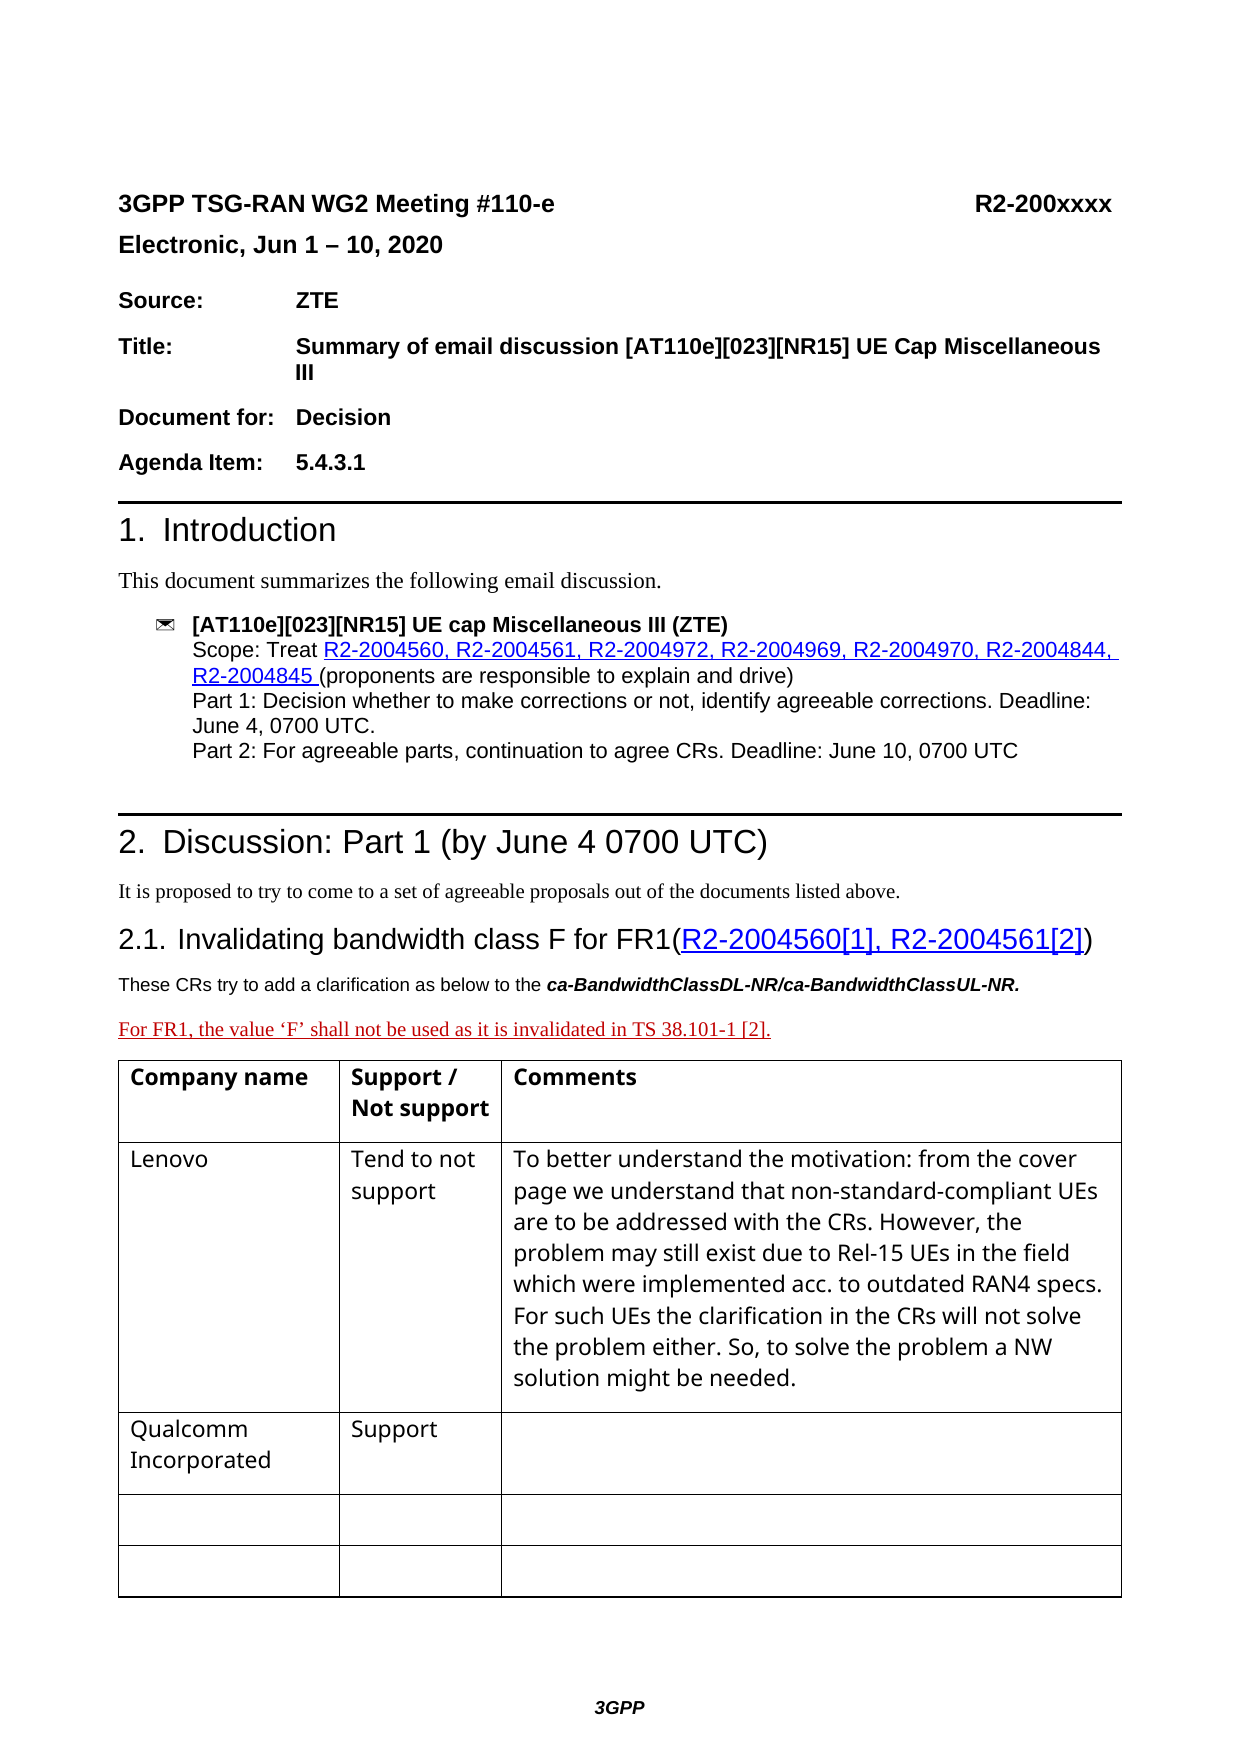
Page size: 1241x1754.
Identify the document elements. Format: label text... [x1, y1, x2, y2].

text Agenda Item: 5.4.3.1 [118, 449, 1122, 476]
table_cell [340, 1495, 501, 1545]
text This document summarizes the following email discussion. [118, 567, 1122, 593]
subtitle Discussion: Part 1 (by June 4 0700 UTC) [118, 816, 1122, 860]
table_cell Tend to not support [340, 1143, 501, 1412]
text Title: Summary of email discussion [AT110e][023][NR15] UE Cap Miscellaneous III [118, 333, 1122, 385]
text Electronic, Jun 1 – 10, 2020 [118, 230, 991, 259]
subtitle Invalidating bandwidth class F for FR1(R2-2004560[1], R2-2004561[2]) [118, 922, 1122, 955]
table_cell [502, 1495, 1121, 1545]
text It is proposed to try to come to a set of agreeable proposals out of the documents listed above. [118, 879, 1122, 903]
text [AT110e][023][NR15] UE cap Miscellaneous III (ZTE) [154, 612, 1122, 637]
text Scope: Treat R2-2004560, R2-2004561, R2-2004972, R2-2004969, R2-2004970, R2-2004844, R2-2004845 (proponents are responsible to explain and drive) [192, 637, 1122, 688]
table_cell Support [340, 1413, 501, 1494]
text Source: ZTE [118, 287, 1122, 314]
table_cell Qualcomm Incorporated [119, 1413, 339, 1494]
table_cell [502, 1546, 1121, 1596]
table_cell [340, 1546, 501, 1596]
text 3GPP TSG-RAN WG2 Meeting #110-e R2-200xxxx [118, 189, 991, 217]
text Part 2: For agreeable parts, continuation to agree CRs. Deadline: June 10, 0700 UTC [192, 738, 1122, 763]
subtitle Introduction [118, 504, 1122, 548]
table_header Support / Not support [340, 1061, 501, 1142]
table_cell [502, 1413, 1121, 1494]
table_header Company name [119, 1061, 339, 1142]
table_cell [119, 1546, 339, 1596]
table_header Comments [502, 1061, 1121, 1142]
text Part 1: Decision whether to make corrections or not, identify agreeable corrections. Deadline: June 4, 0700 UTC. [192, 688, 1122, 738]
table_cell Lenovo [119, 1143, 339, 1412]
table_cell To better understand the motivation: from the cover page we understand that non-standard-compliant UEs are to be addressed with the CRs. However, the problem may still exist due to Rel-15 UEs in the field which were implemented acc. to outdated RAN4 specs. For such UEs the clarification in the CRs will not solve the problem either. So, to solve the problem a NW solution might be needed. [502, 1143, 1121, 1412]
text For FR1, the value ‘F’ shall not be used as it is invalidated in TS 38.101-1 [2]. [118, 1017, 1122, 1041]
text These CRs try to add a clarification as below to the ca-BandwidthClassDL-NR/ca-BandwidthClassUL-NR. [118, 974, 1122, 996]
text Document for: Decision [118, 404, 1122, 430]
table_cell [119, 1495, 339, 1545]
